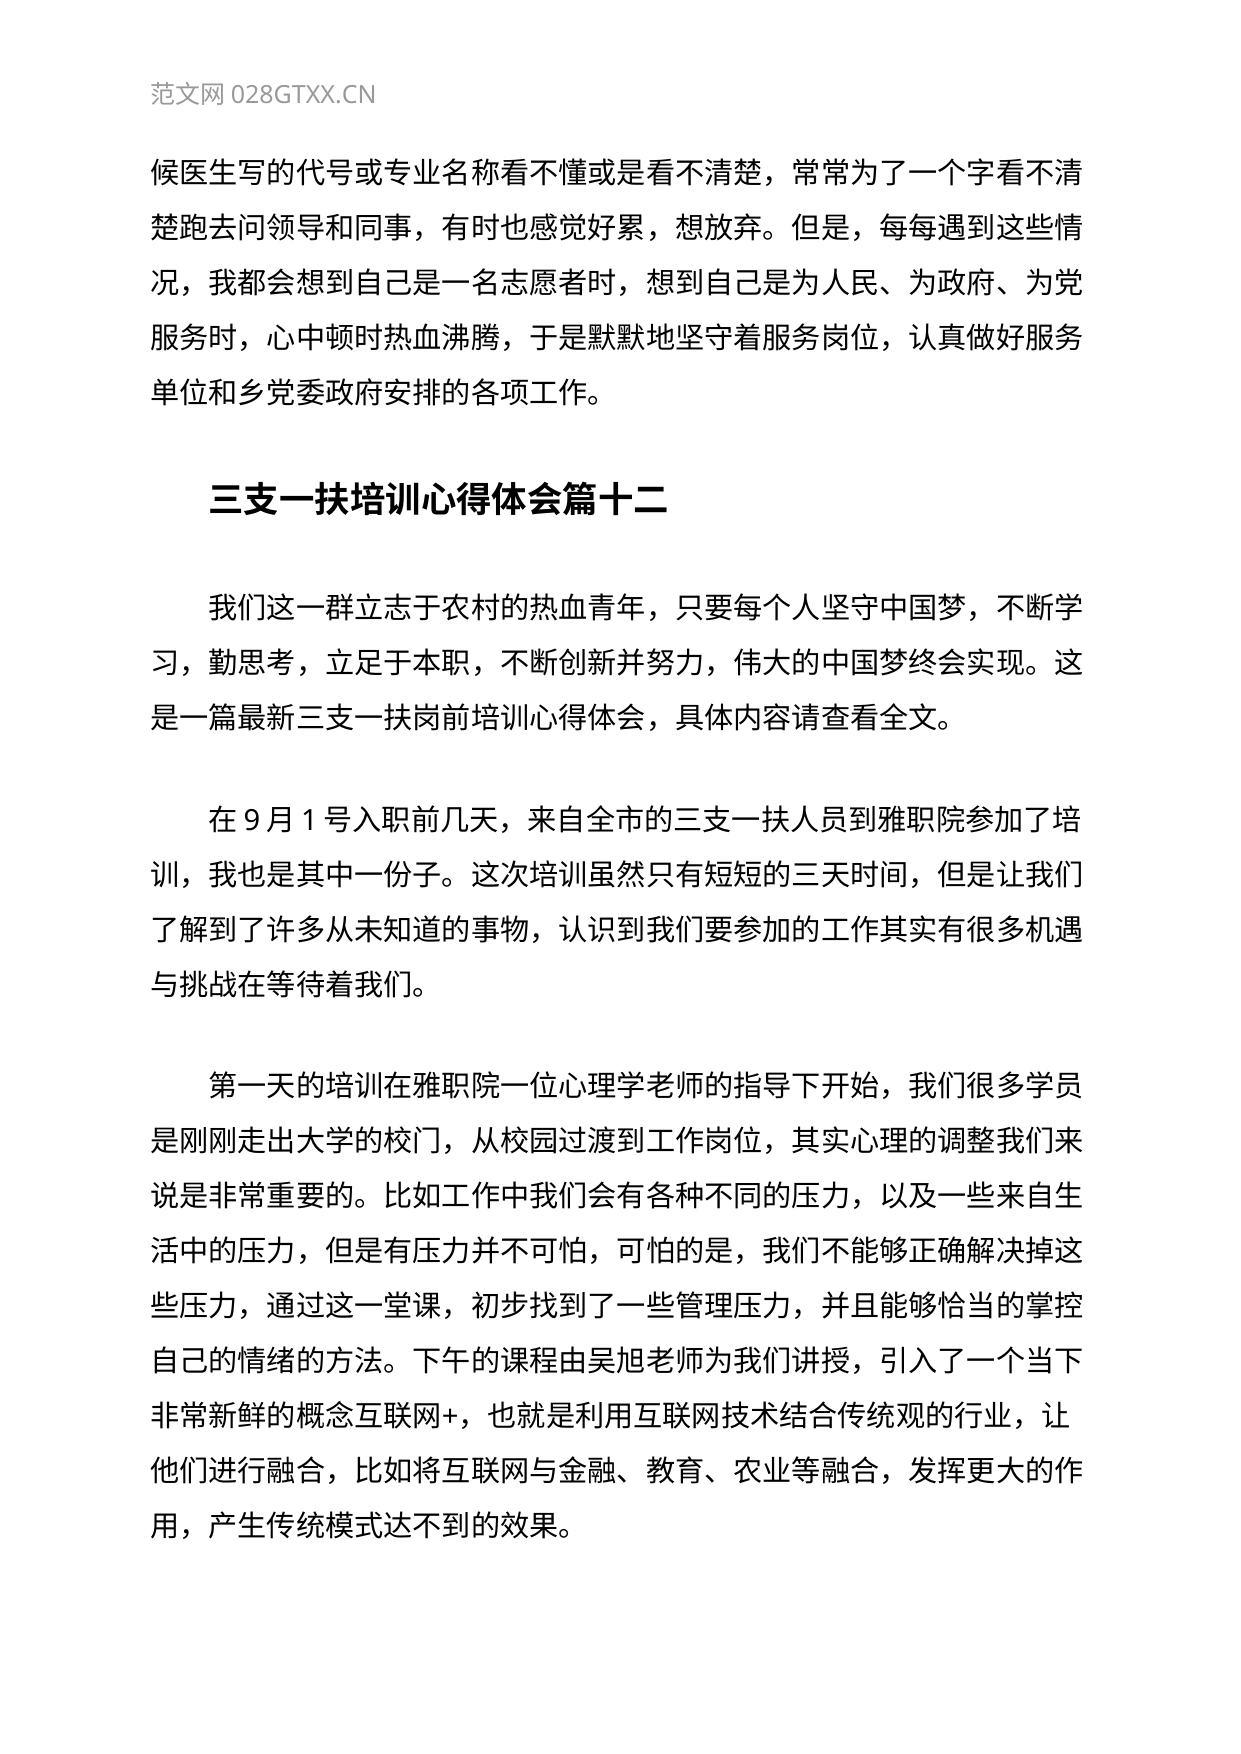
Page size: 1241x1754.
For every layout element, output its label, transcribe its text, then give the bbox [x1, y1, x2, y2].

text 三支一扶培训心得体会篇十二 [150, 471, 1090, 523]
text 在9月1号入职前几天，来自全市的三支一扶人员到雅职院参加了培训，我也是其中一份子。这次培训虽然只有短短的三天时间，但是让我们了解到了许多从未知道的事物，认识到我们要参加的工作其实有很多机遇与挑战在等待着我们。 [150, 796, 1090, 1003]
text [150, 150, 1090, 412]
text 我们这一群立志于农村的热血青年，只要每个人坚守中国梦，不断学习，勤思考，立足于本职，不断创新并努力，伟大的中国梦终会实现。这是一篇最新三支一扶岗前培训心得体会，具体内容请查看全文。 [150, 585, 1090, 737]
text 第一天的培训在雅职院一位心理学老师的指导下开始，我们很多学员是刚刚走出大学的校门，从校园过渡到工作岗位，其实心理的调整我们来说是非常重要的。比如工作中我们会有各种不同的压力，以及一些来自生活中的压力，但是有压力并不可怕，可怕的是，我们不能够正确解决掉这些压力，通过这一堂课，初步找到了一些管理压力，并且能够恰当的掌控自己的情绪的方法。下午的课程由吴旭老师为我们讲授，引入了一个当下非常新鲜的概念互联网+，也就是利用互联网技术结合传统观的行业，让他们进行融合，比如将互联网与金融、教育、农业等融合，发挥更大的作用，产生传统模式达不到的效果。 [150, 1063, 1090, 1544]
